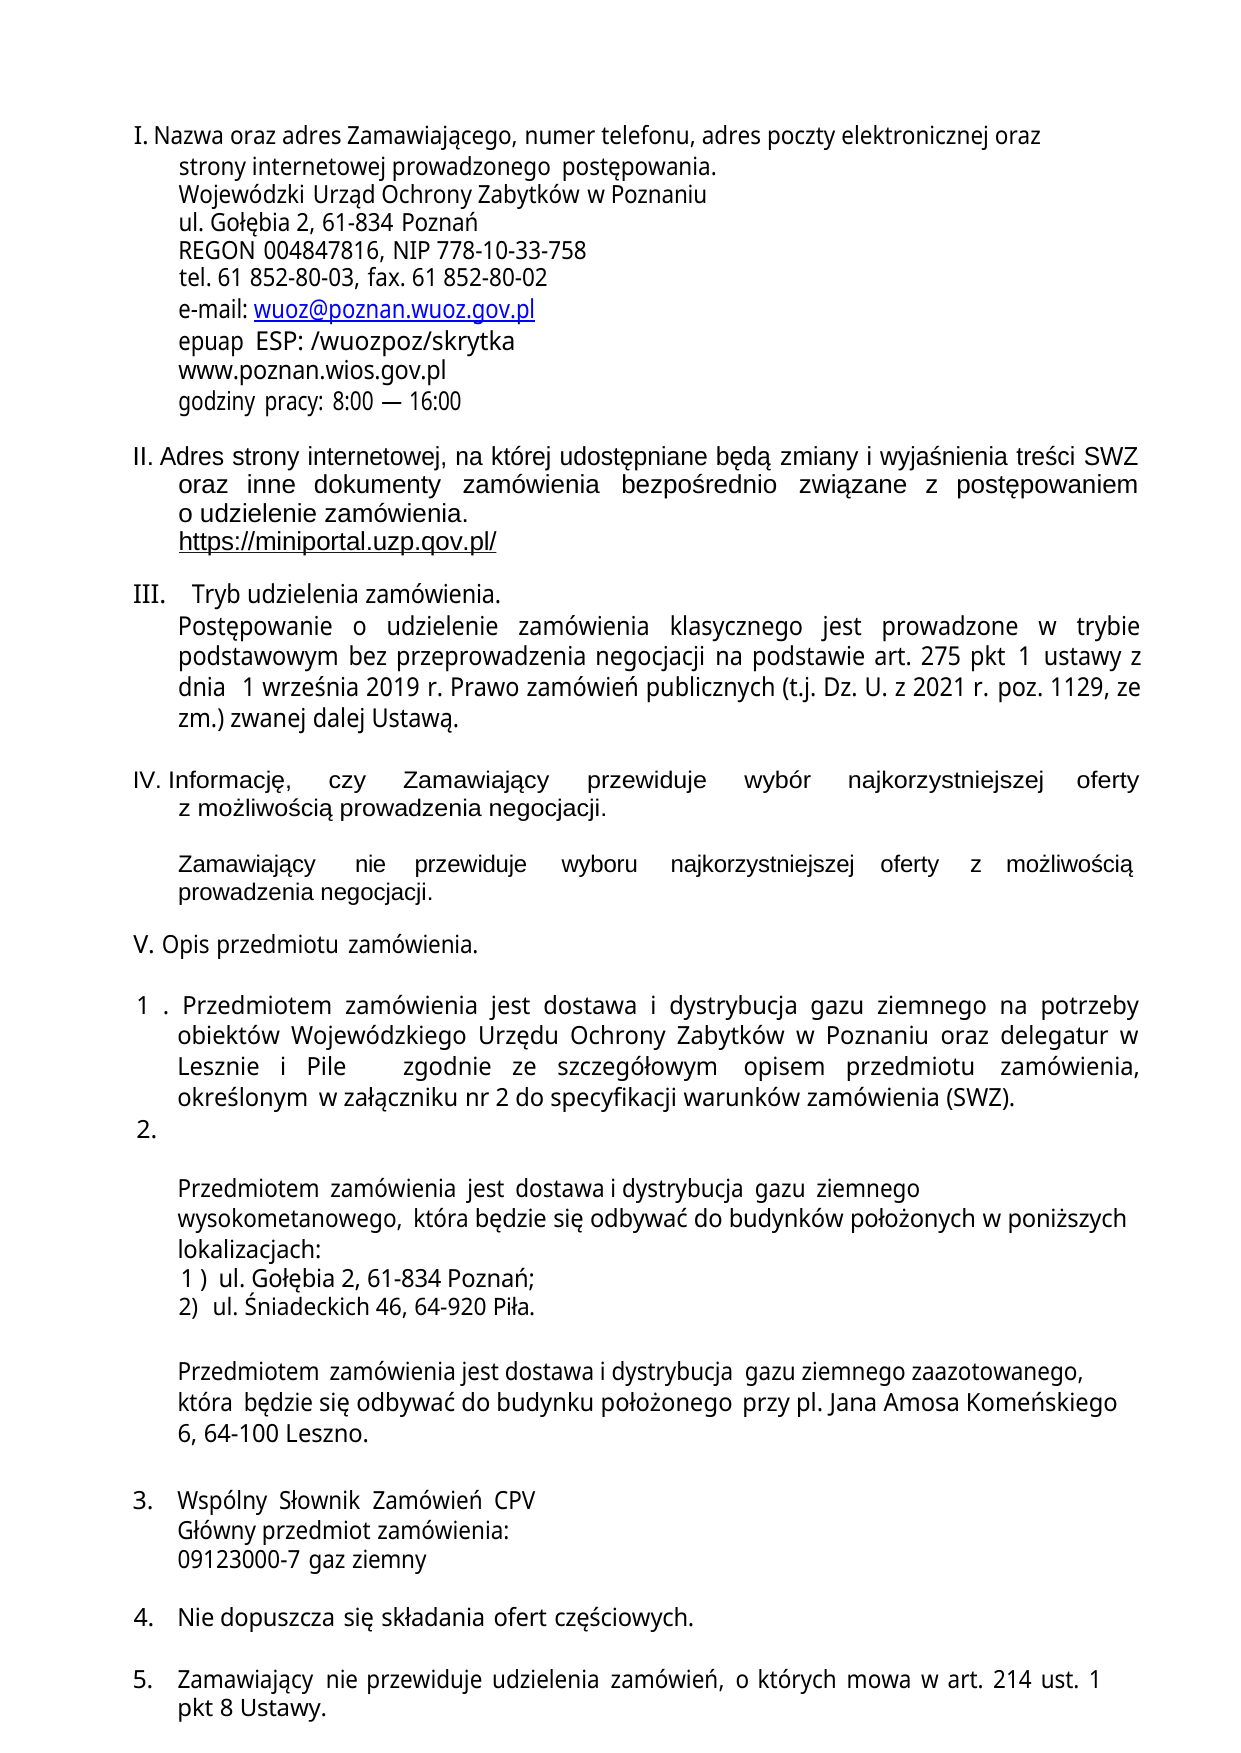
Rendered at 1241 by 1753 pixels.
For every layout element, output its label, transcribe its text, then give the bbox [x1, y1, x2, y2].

list Opis przedmiotu zamówienia. [133, 930, 1157, 959]
text REGON 004847816, NIP 778-10-33-758 [178, 237, 1157, 265]
text godziny pracy: 8:00 — 16:00 [178, 387, 1157, 416]
text Przedmiotem zamówienia jest dostawa i dystrybucja gazu ziemnego wysokometanowego, która będzie się odbywać do budynków położonych w poniższych lokalizacjach: [177, 1173, 1140, 1266]
text 09123000-7 gaz ziemny [177, 1547, 1157, 1574]
text 2) ul. Śniadeckich 46, 64-920 Piła. [178, 1293, 1157, 1321]
text 1 . Przedmiotem zamówienia jest dostawa i dystrybucja gazu ziemnego na potrzeby obiektów Wojewódzkiego Urzędu Ochrony Zabytków w Poznaniu oraz delegatur w Lesznie i Pile zgodnie ze szczegółowym opisem przedmiotu zamówienia, określonym w załączniku nr 2 do specyfikacji warunków zamówienia (SWZ). [136, 989, 1140, 1114]
list Adres strony internetowej, na której udostępniane będą zmiany i wyjaśnienia treści SWZ oraz inne dokumenty zamówienia bezpośrednio związane z postępowaniem o udzielenie zamówienia. [132, 442, 1138, 528]
text ul. Gołębia 2, 61-834 Poznań [178, 209, 1157, 237]
text Zamawiający nie przewiduje wyboru najkorzystniejszej oferty z możliwością prowadzenia negocjacji. [178, 850, 1140, 905]
text Przedmiotem zamówienia jest dostawa i dystrybucja gazu ziemnego zaazotowanego, która będzie się odbywać do budynku położonego przy pl. Jana Amosa Komeńskiego 6, 64-100 Leszno. [177, 1356, 1139, 1450]
text epuap ESP: /wuozpoz/skrytka www.poznan.wios.gov.pl [178, 326, 640, 387]
list Zamawiający nie przewiduje udzielenia zamówień, o których mowa w art. 214 ust. 1 [132, 1666, 1157, 1694]
list Nazwa oraz adres Zamawiającego, numer telefonu, adres poczty elektronicznej oraz strony internetowej prowadzonego postępowania. [133, 120, 1042, 182]
text pkt 8 Ustawy. [177, 1694, 1157, 1723]
text https://miniportal.uzp.qov.pl/ [178, 528, 1157, 556]
list Nie dopuszcza się składania ofert częściowych. [133, 1601, 1137, 1632]
list Informację, czy Zamawiający przewiduje wybór najkorzystniejszej oferty z możliwością prowadzenia negocjacji. [133, 766, 1139, 822]
text e-mail: wuoz@poznan.wuoz.gov.pl [178, 293, 640, 324]
text Wojewódzki Urząd Ochrony Zabytków w Poznaniu [178, 182, 1157, 209]
text Postępowanie o udzielenie zamówienia klasycznego jest prowadzone w trybie podstawowym bez przeprowadzenia negocjacji na podstawie art. 275 pkt 1 ustawy z dnia 1 września 2019 r. Prawo zamówień publicznych (t.j. Dz. U. z 2021 r. poz. 1129, ze zm.) zwanej dalej Ustawą. [178, 611, 1142, 735]
list Wspólny Słownik Zamówień CPV Główny przedmiot zamówienia: [132, 1484, 535, 1547]
text tel. 61 852-80-03, fax. 61 852-80-02 [179, 265, 1157, 292]
text 1 ) ul. Gołębia 2, 61-834 Poznań; [180, 1266, 1157, 1293]
list Tryb udzielenia zamówienia. [133, 580, 1157, 610]
text 2. [136, 1114, 1140, 1145]
